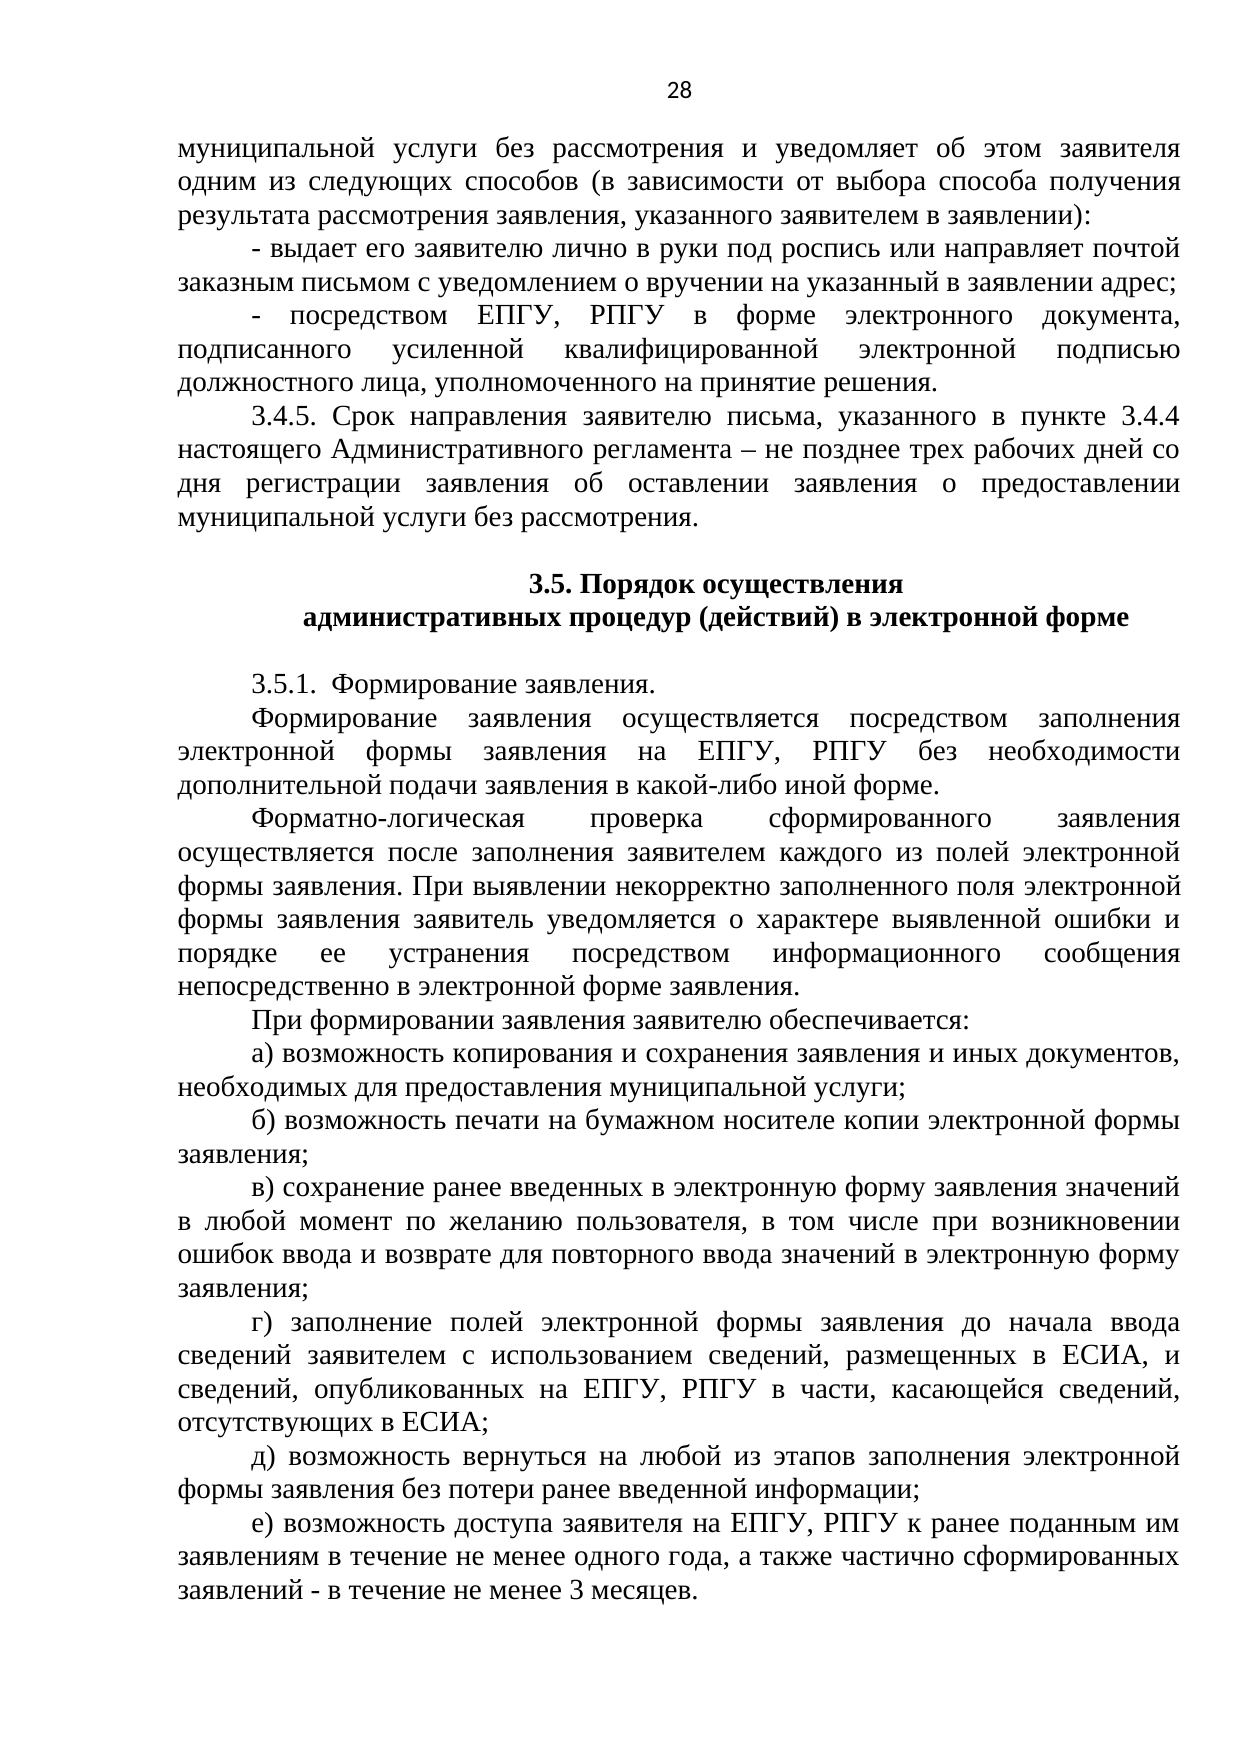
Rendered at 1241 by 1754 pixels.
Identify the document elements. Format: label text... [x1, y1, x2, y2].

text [177, 130, 1181, 230]
text Формирование заявления осуществляется посредством заполнения электронной формы заявления на ЕПГУ, РПГУ без необходимости дополнительной подачи заявления в какой-либо иной форме. [177, 700, 1181, 801]
text б) возможность печати на бумажном носителе копии электронной формы заявления; [177, 1102, 1181, 1169]
text е) возможность доступа заявителя на ЕПГУ, РПГУ к ранее поданным им заявлениям в течение не менее одного года, а также частично сформированных заявлений - в течение не менее 3 месяцев. [177, 1505, 1181, 1606]
text 3.4.5. Срок направления заявителю письма, указанного в пункте 3.4.4 настоящего Административного регламента – не позднее трех рабочих дней со дня регистрации заявления об оставлении заявления о предоставлении муниципальной услуги без рассмотрения. [177, 398, 1181, 532]
text При формировании заявления заявителю обеспечивается: [177, 1002, 1181, 1035]
text д) возможность вернуться на любой из этапов заполнения электронной формы заявления без потери ранее введенной информации; [177, 1438, 1181, 1505]
text в) сохранение ранее введенных в электронную форму заявления значений в любой момент по желанию пользователя, в том числе при возникновении ошибок ввода и возврате для повторного ввода значений в электронную форму заявления; [177, 1169, 1181, 1304]
text а) возможность копирования и сохранения заявления и иных документов, необходимых для предоставления муниципальной услуги; [177, 1035, 1181, 1102]
list 3.5.1. Формирование заявления. [177, 666, 1181, 700]
text 3.5. Порядок осуществления [177, 566, 1181, 599]
text Форматно-логическая проверка сформированного заявления осуществляется после заполнения заявителем каждого из полей электронной формы заявления. При выявлении некорректно заполненного поля электронной формы заявления заявитель уведомляется о характере выявленной ошибки и порядке ее устранения посредством информационного сообщения непосредственно в электронной форме заявления. [177, 801, 1181, 1002]
text г) заполнение полей электронной формы заявления до начала ввода сведений заявителем с использованием сведений, размещенных в ЕСИА, и сведений, опубликованных на ЕПГУ, РПГУ в части, касающейся сведений, отсутствующих в ЕСИА; [177, 1304, 1181, 1438]
text административных процедур (действий) в электронной форме [177, 599, 1181, 633]
text - выдает его заявителю лично в руки под роспись или направляет почтой заказным письмом с уведомлением о вручении на указанный в заявлении адрес; [177, 230, 1181, 297]
text - посредством ЕПГУ, РПГУ в форме электронного документа, подписанного усиленной квалифицированной электронной подписью должностного лица, уполномоченного на принятие решения. [177, 297, 1181, 398]
